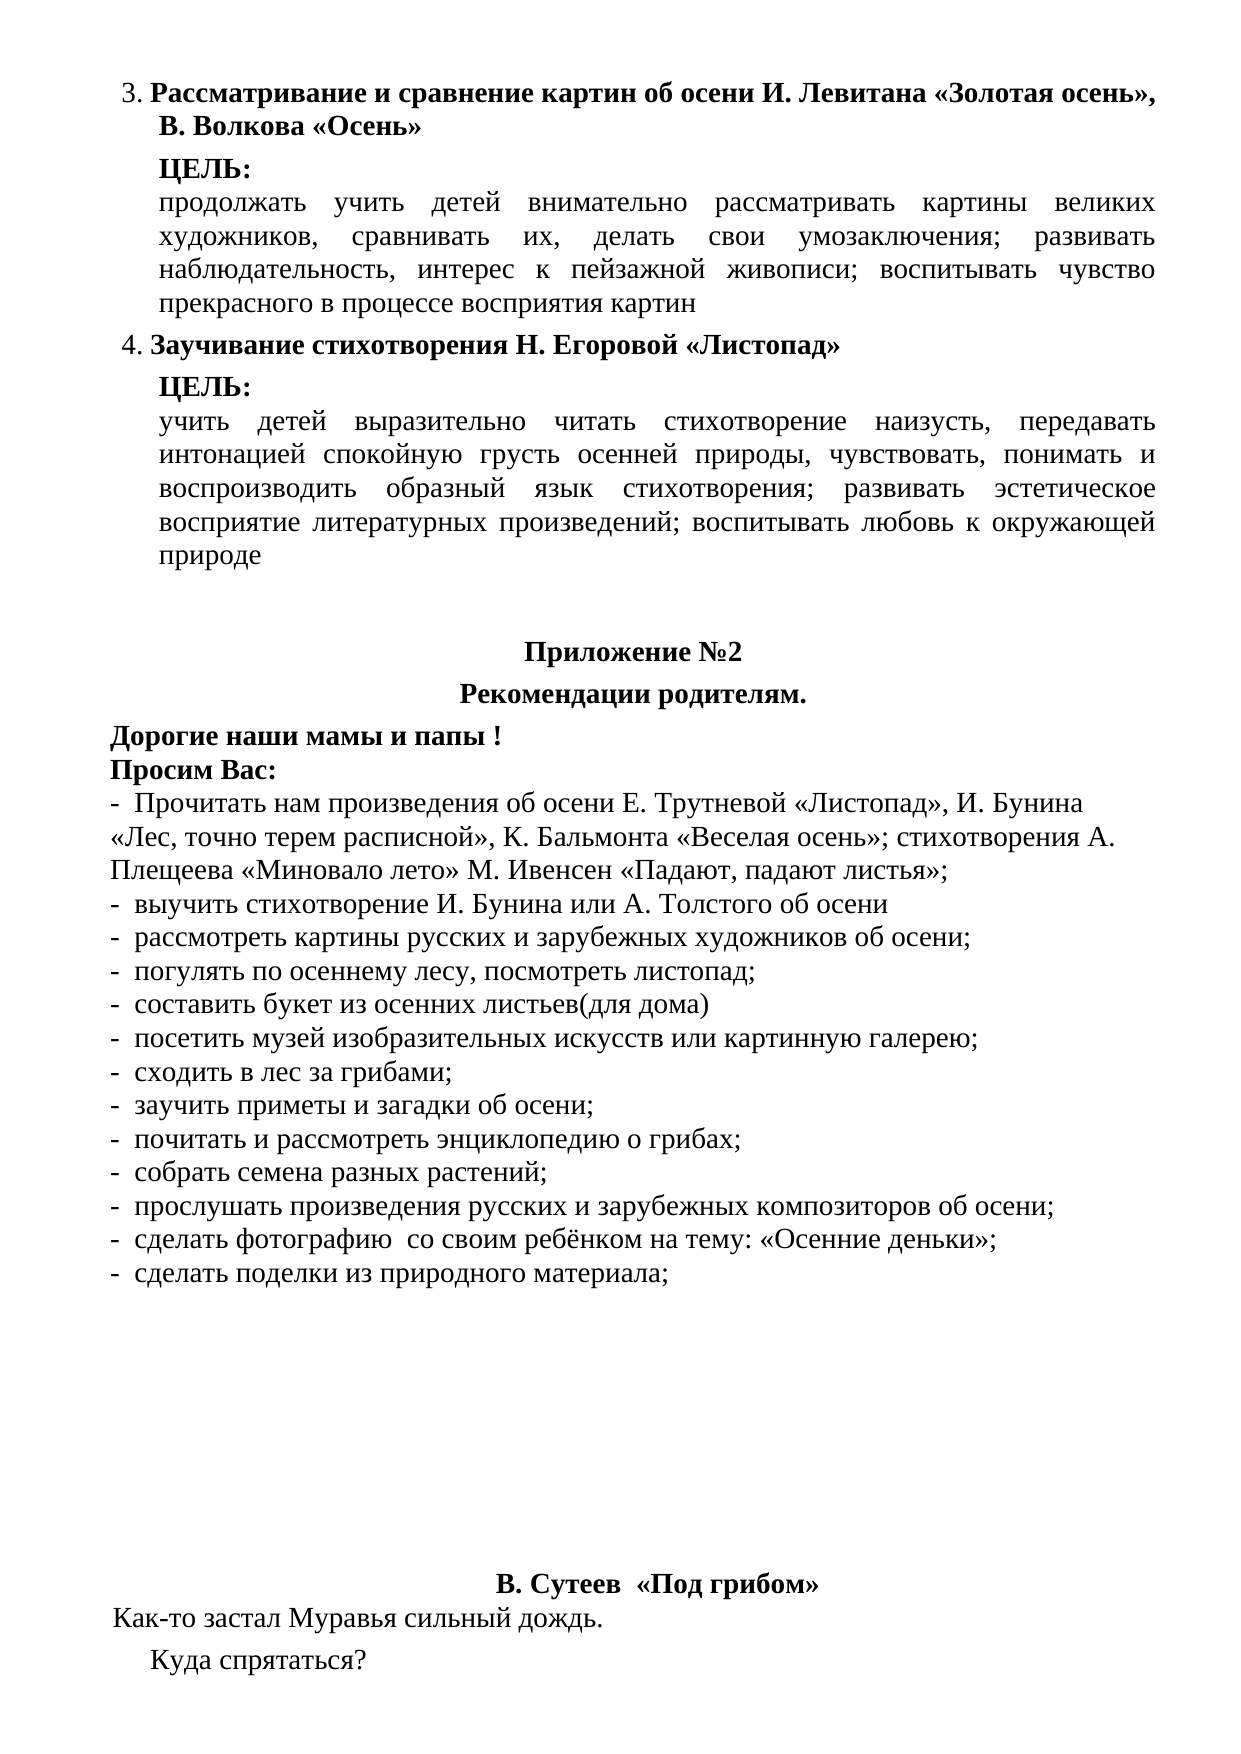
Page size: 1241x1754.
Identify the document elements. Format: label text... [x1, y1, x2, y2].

text ЦЕЛЬ: продолжать учить детей внимательно рассматривать картины великих художников, сравнивать их, делать свои умозаключения; развивать наблюдательность, интерес к пейзажной живописи; воспитывать чувство прекрасного в процессе восприятия картин [159, 151, 1156, 318]
list Куда спрятаться? [150, 1642, 1156, 1676]
text Как-то застал Муравья сильный дождь. [112, 1600, 1156, 1633]
text Приложение №2 [110, 634, 1156, 667]
list Заучивание стихотворения Н. Егоровой «Листопад» [121, 327, 1156, 361]
text ЦЕЛЬ: учить детей выразительно читать стихотворение наизусть, передавать интонацией спокойную грусть осенней природы, чувствовать, понимать и воспроизводить образный язык стихотворения; развивать эстетическое восприятие литературных произведений; воспитывать любовь к окружающей природе [159, 369, 1156, 571]
text Дорогие наши мамы и папы ! Просим Вас: - Прочитать нам произведения об осени Е. Трутневой «Листопад», И. Бунина «Лес, точно терем расписной», К. Бальмонта «Веселая осень»; стихотворения А. Плещеева «Миновало лето» М. Ивенсен «Падают, падают листья»; - выучить стихотворение И. Бунина или А. Толстого об осени - рассмотреть картины русских и зарубежных художников об осени; - погулять по осеннему лесу, посмотреть листопад; - составить букет из осенних листьев(для дома) - посетить музей изобразительных искусств или картинную галерею; - сходить в лес за грибами; - заучить приметы и загадки об осени; - почитать и рассмотреть энциклопедию о грибах; - собрать семена разных растений; - прослушать произведения русских и зарубежных композиторов об осени; - сделать фотографию со своим ребёнком на тему: «Осенние деньки»; - сделать поделки из природного материала; [110, 718, 1156, 1316]
list Рассматривание и сравнение картин об осени И. Левитана «Золотая осень», В. Волкова «Осень» [121, 75, 1156, 142]
text Рекомендации родителям. [110, 676, 1156, 709]
list В. Сутеев «Под грибом» [150, 1565, 1165, 1600]
